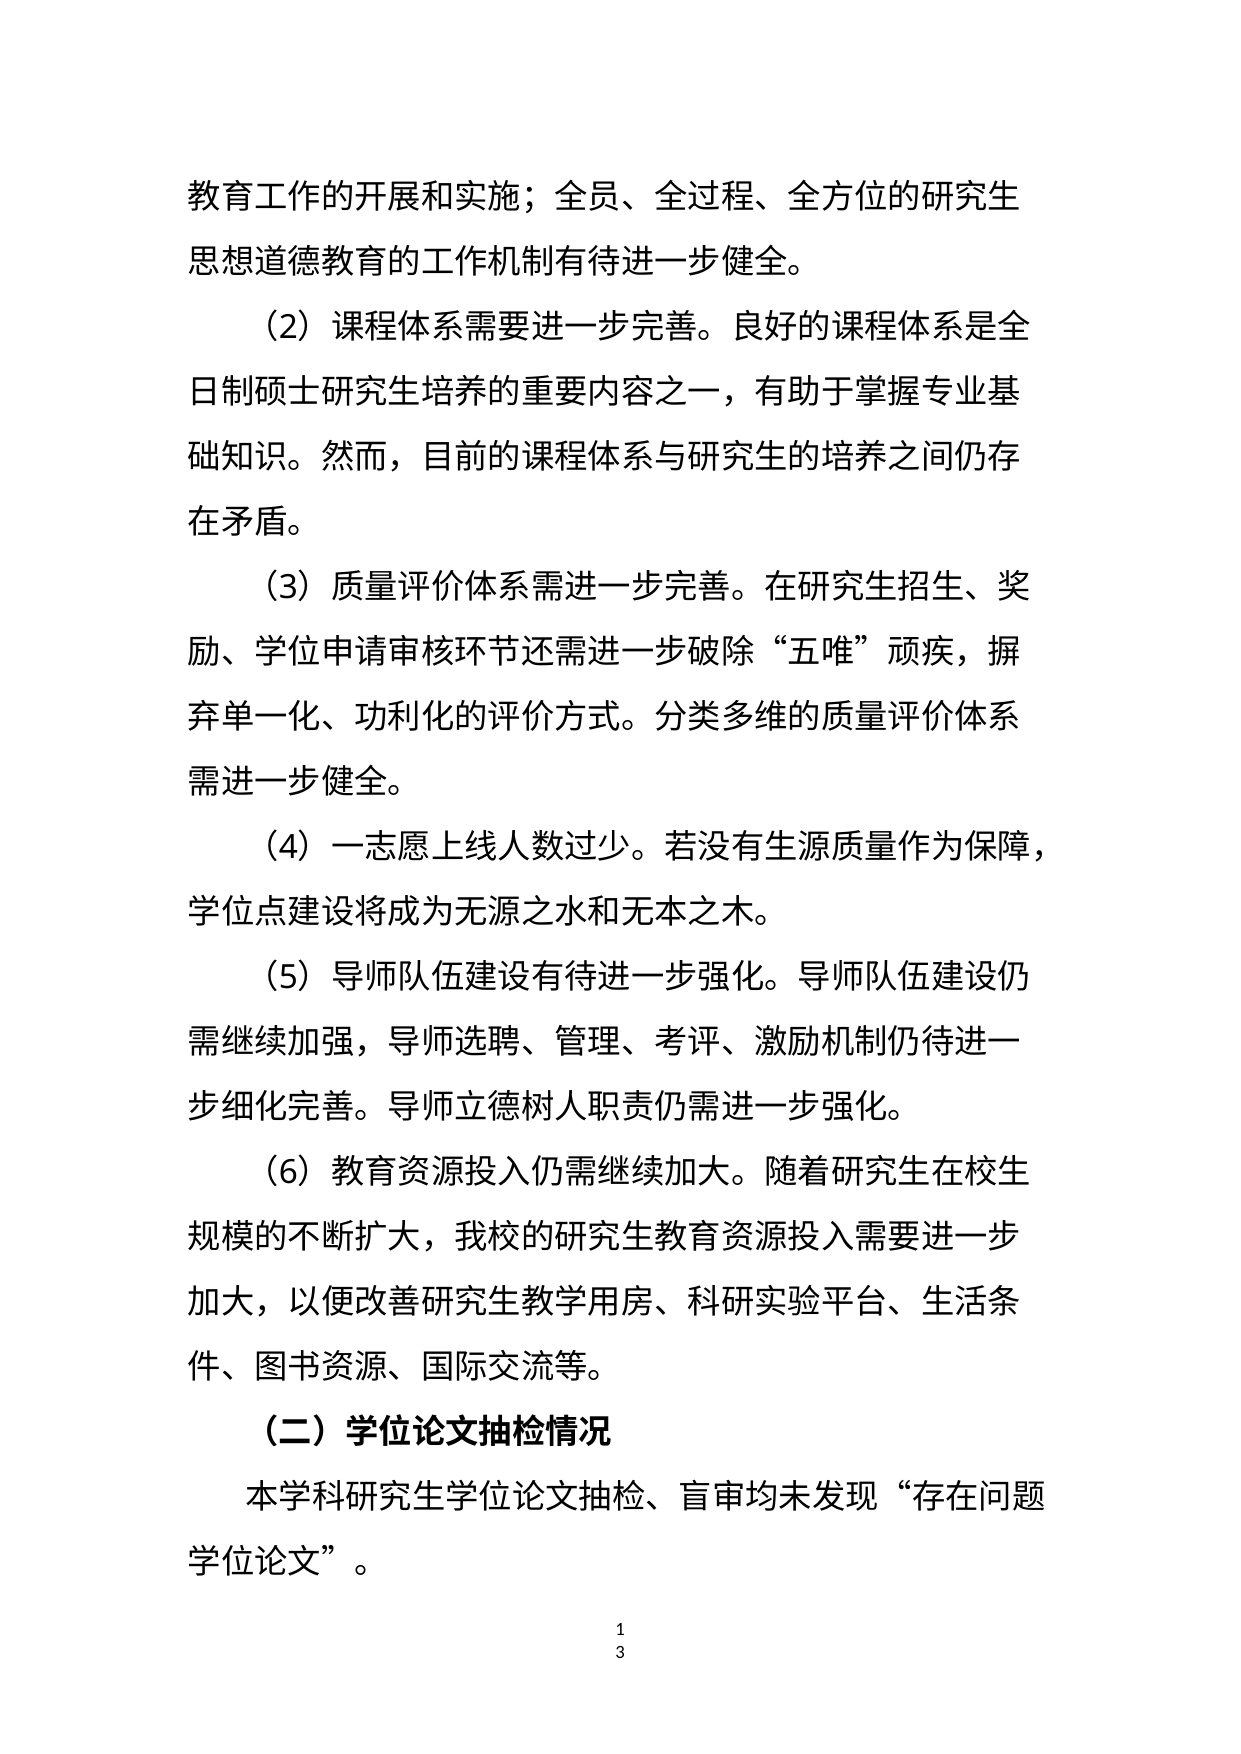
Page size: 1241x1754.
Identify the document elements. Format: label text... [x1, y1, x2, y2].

text （二）学位论文抽检情况 [187, 1397, 1053, 1462]
text （2）课程体系需要进一步完善。良好的课程体系是全日制硕士研究生培养的重要内容之一，有助于掌握专业基础知识。然而，目前的课程体系与研究生的培养之间仍存在矛盾。 [187, 292, 1053, 552]
text （5）导师队伍建设有待进一步强化。导师队伍建设仍需继续加强，导师选聘、管理、考评、激励机制仍待进一步细化完善。导师立德树人职责仍需进一步强化。 [187, 942, 1053, 1137]
text （6）教育资源投入仍需继续加大。随着研究生在校生规模的不断扩大，我校的研究生教育资源投入需要进一步加大，以便改善研究生教学用房、科研实验平台、生活条件、图书资源、国际交流等。 [187, 1137, 1053, 1397]
text （4）一志愿上线人数过少。若没有生源质量作为保障，学位点建设将成为无源之水和无本之木。 [187, 812, 1053, 942]
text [187, 162, 1053, 292]
text （3）质量评价体系需进一步完善。在研究生招生、奖励、学位申请审核环节还需进一步破除“五唯”顽疾，摒弃单一化、功利化的评价方式。分类多维的质量评价体系需进一步健全。 [187, 552, 1053, 812]
text 本学科研究生学位论文抽检、盲审均未发现“存在问题学位论文”。 [187, 1462, 1053, 1592]
